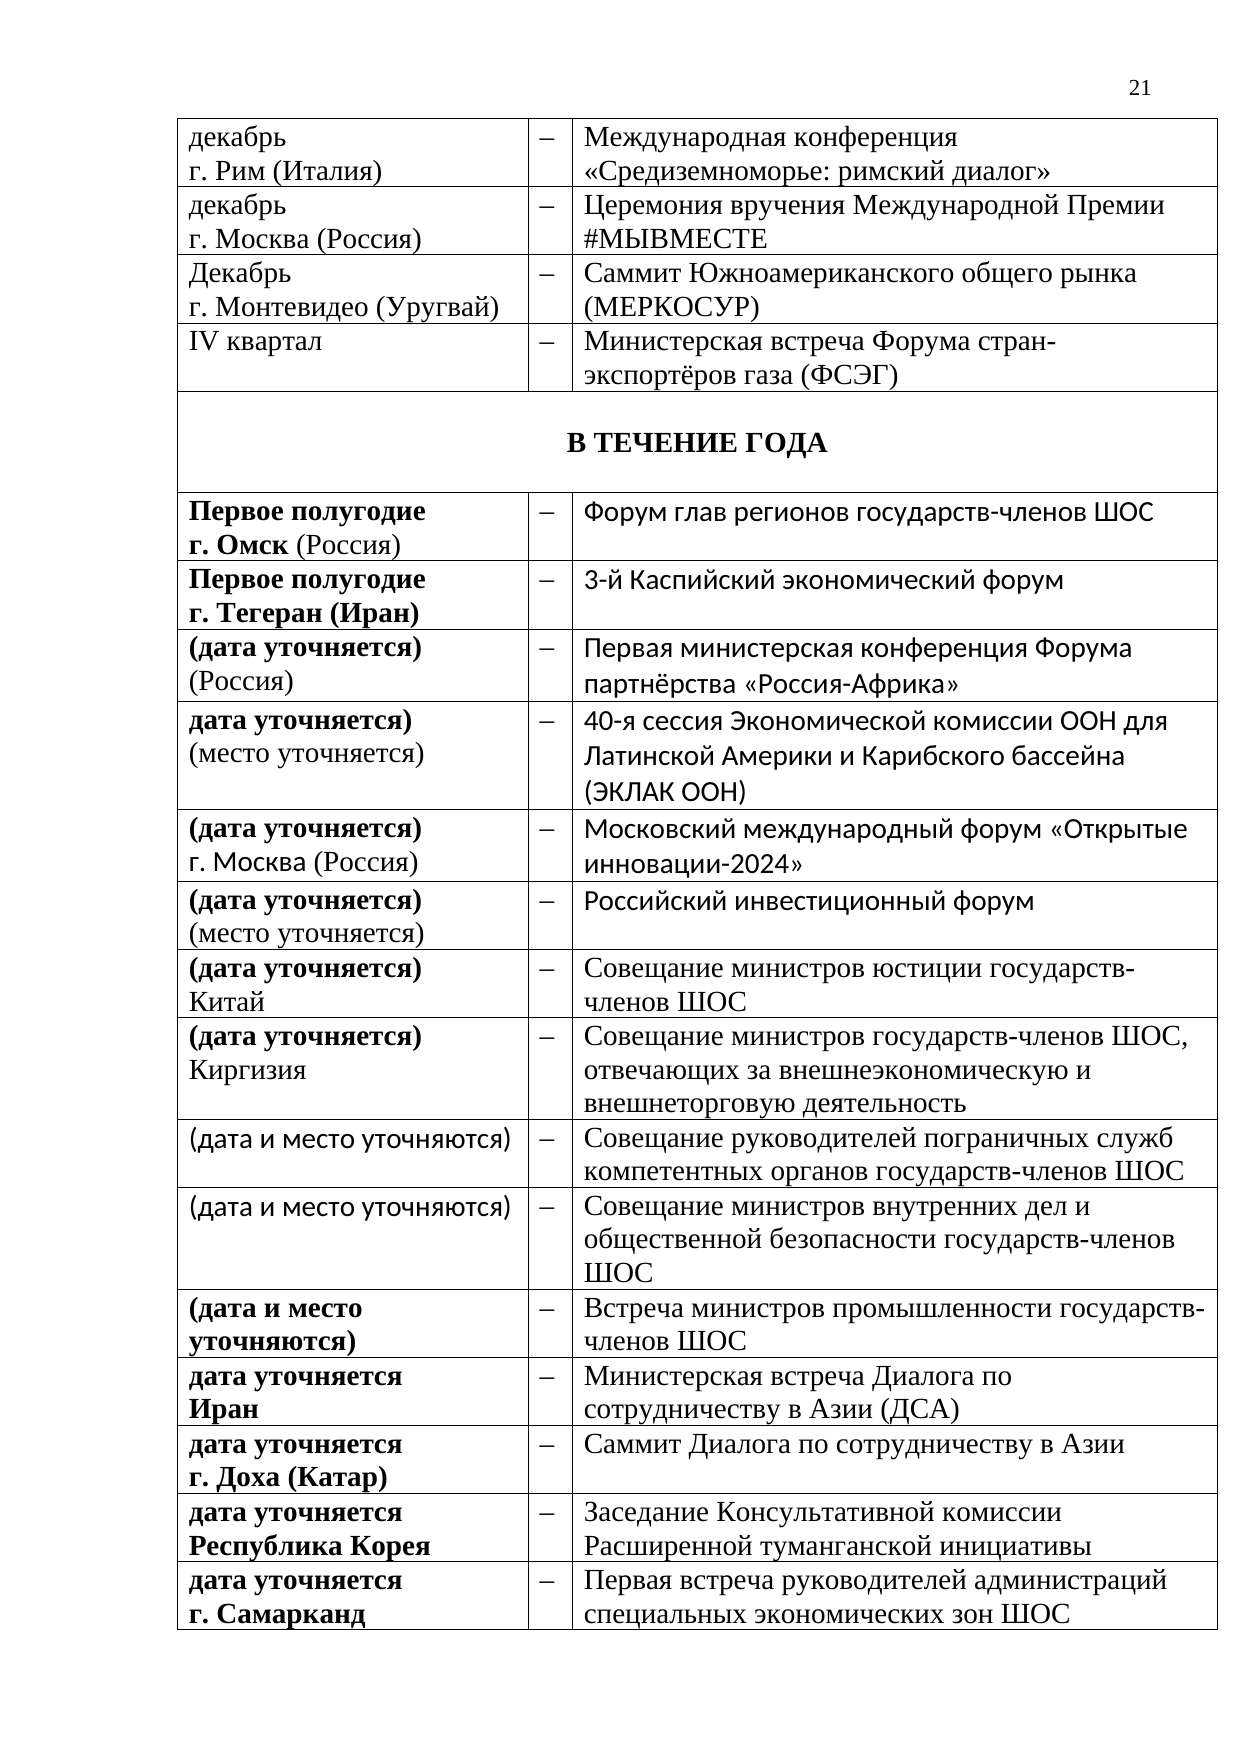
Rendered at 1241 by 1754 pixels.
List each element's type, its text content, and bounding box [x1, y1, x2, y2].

table_cell – [529, 702, 572, 809]
table_cell IV квартал [178, 324, 528, 391]
table_cell Министерская встреча Диалога по сотрудничеству в Азии (ДСА) [573, 1358, 1217, 1425]
table_cell Первая министерская конференция Форума партнёрства «Россия-Африка» [573, 630, 1217, 701]
table_cell В ТЕЧЕНИЕ ГОДА [178, 392, 1217, 492]
table_cell дата уточняется Республика Корея [178, 1494, 528, 1561]
table_cell Совещание министров юстиции государств-членов ШОС [573, 950, 1217, 1017]
table_cell (дата и место уточняются) [178, 1120, 528, 1187]
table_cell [178, 1562, 528, 1629]
table_cell (дата и место уточняются) [178, 1290, 528, 1357]
table_cell – [529, 882, 572, 949]
table_cell Международная конференция «Средиземноморье: римский диалог» [573, 119, 1217, 186]
table_cell Саммит Южноамериканского общего рынка (МЕРКОСУР) [573, 255, 1217, 322]
table_cell Совещание руководителей пограничных служб компетентных органов государств-членов ШОС [573, 1120, 1217, 1187]
table_cell 3-й Каспийский экономический форум [573, 561, 1217, 628]
table_cell Саммит Диалога по сотрудничеству в Азии [573, 1426, 1217, 1493]
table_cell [573, 1562, 1217, 1629]
table_cell – [529, 561, 572, 628]
table_cell дата уточняется Иран [178, 1358, 528, 1425]
table_cell – [529, 950, 572, 1017]
table_cell – [529, 1494, 572, 1561]
table_cell – [529, 1562, 572, 1629]
table_cell дата уточняется г. Доха (Катар) [178, 1426, 528, 1493]
table_cell Совещание министров внутренних дел и общественной безопасности государств-членов ШОС [573, 1188, 1217, 1289]
table_cell Форум глав регионов государств-членов ШОС [573, 493, 1217, 560]
table_cell – [529, 630, 572, 701]
table_cell 40-я сессия Экономической комиссии ООН для Латинской Америки и Карибского бассейна (ЭКЛАК ООН) [573, 702, 1217, 809]
table_cell (дата уточняется) (Россия) [178, 630, 528, 701]
table_cell – [529, 1426, 572, 1493]
table_cell дата уточняется) (место уточняется) [178, 702, 528, 809]
table_cell – [529, 119, 572, 186]
table_cell Заседание Консультативной комиссии Расширенной туманганской инициативы [573, 1494, 1217, 1561]
table_cell (дата и место уточняются) [178, 1188, 528, 1289]
table_cell (дата уточняется) Китай [178, 950, 528, 1017]
table_cell (дата уточняется) Киргизия [178, 1018, 528, 1119]
table_cell (дата уточняется) (место уточняется) [178, 882, 528, 949]
table_cell – [529, 1188, 572, 1289]
table_cell – [529, 1358, 572, 1425]
table_cell Московский международный форум «Открытые инновации-2024» [573, 810, 1217, 881]
table_cell Декабрь г. Монтевидео (Уругвай) [178, 255, 528, 322]
table_cell – [529, 1018, 572, 1119]
table_cell – [529, 810, 572, 881]
table_cell декабрь г. Москва (Россия) [178, 187, 528, 254]
table_cell декабрь г. Рим (Италия) [178, 119, 528, 186]
table_cell Первое полугодие г. Тегеран (Иран) [178, 561, 528, 628]
table_cell Министерская встреча Форума стран-экспортёров газа (ФСЭГ) [573, 324, 1217, 391]
table_cell Церемония вручения Международной Премии #МЫВМЕСТЕ [573, 187, 1217, 254]
table_cell – [529, 1290, 572, 1357]
table_cell Встреча министров промышленности государств- членов ШОС [573, 1290, 1217, 1357]
table_cell Совещание министров государств-членов ШОС, отвечающих за внешнеэкономическую и внешнеторговую деятельность [573, 1018, 1217, 1119]
table_cell – [529, 1120, 572, 1187]
table_cell (дата уточняется) г. Москва (Россия) [178, 810, 528, 881]
table_cell Российский инвестиционный форум [573, 882, 1217, 949]
table_cell – [529, 324, 572, 391]
table_cell – [529, 187, 572, 254]
table_cell – [529, 493, 572, 560]
table_cell – [529, 255, 572, 322]
table_cell Первое полугодие г. Омск (Россия) [178, 493, 528, 560]
